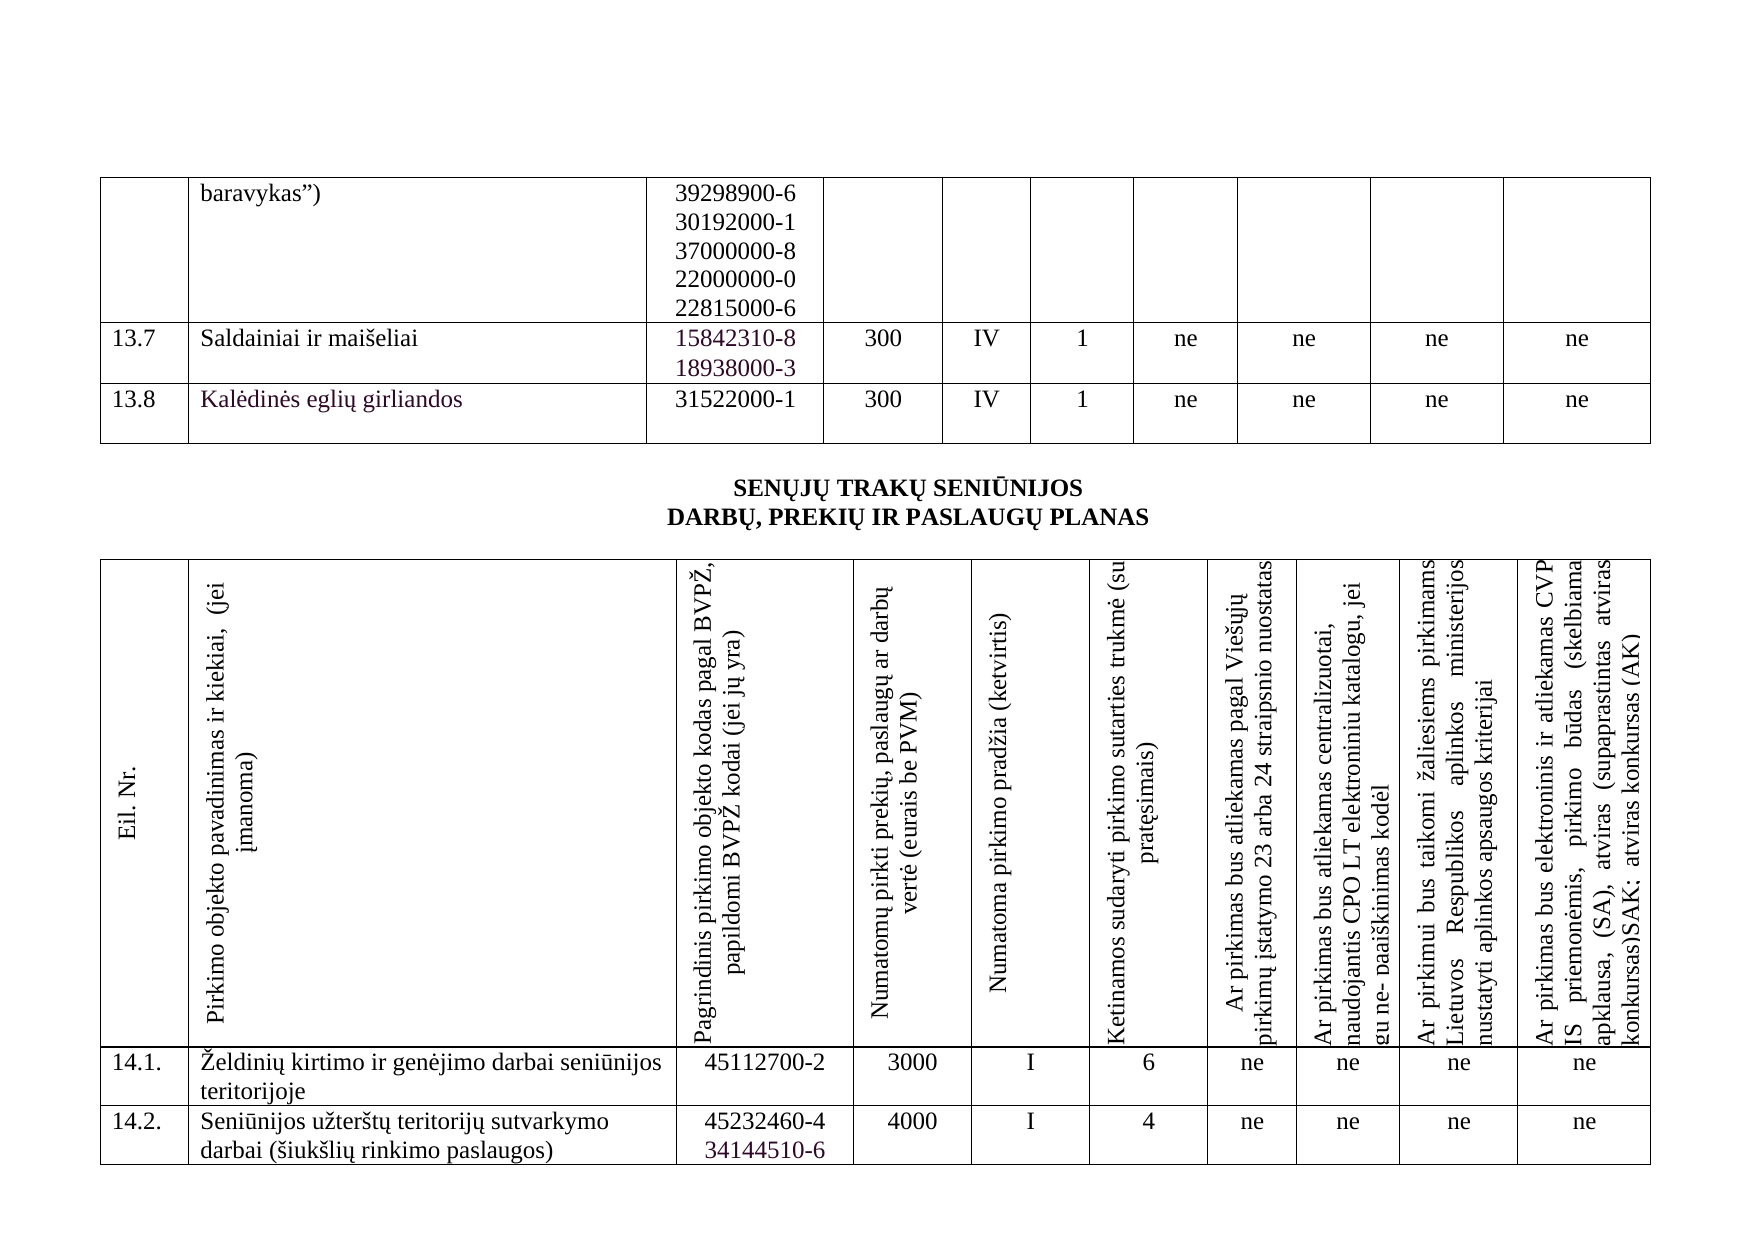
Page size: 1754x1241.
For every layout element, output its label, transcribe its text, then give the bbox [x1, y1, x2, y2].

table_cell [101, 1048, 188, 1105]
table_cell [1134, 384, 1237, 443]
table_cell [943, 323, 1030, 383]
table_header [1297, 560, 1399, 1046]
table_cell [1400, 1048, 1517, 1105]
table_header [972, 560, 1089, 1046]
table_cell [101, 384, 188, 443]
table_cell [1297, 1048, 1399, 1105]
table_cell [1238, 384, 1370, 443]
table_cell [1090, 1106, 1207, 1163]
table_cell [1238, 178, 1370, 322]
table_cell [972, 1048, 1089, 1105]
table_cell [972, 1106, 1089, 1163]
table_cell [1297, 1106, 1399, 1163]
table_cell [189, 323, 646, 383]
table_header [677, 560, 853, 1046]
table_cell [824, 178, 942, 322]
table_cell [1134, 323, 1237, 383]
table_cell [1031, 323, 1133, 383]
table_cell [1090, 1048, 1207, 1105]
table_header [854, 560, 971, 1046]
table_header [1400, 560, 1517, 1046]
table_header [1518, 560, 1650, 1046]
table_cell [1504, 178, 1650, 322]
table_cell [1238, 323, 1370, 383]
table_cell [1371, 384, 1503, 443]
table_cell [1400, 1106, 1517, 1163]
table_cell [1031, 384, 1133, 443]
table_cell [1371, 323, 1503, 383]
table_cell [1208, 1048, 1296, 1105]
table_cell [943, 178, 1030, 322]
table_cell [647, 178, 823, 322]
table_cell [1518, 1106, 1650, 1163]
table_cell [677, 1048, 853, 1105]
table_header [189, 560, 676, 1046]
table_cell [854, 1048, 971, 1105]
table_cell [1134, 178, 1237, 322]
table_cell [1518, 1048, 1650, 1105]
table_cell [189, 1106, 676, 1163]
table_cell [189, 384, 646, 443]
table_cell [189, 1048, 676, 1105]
text darbų, prekių ir paslaugų planas [118, 502, 1698, 530]
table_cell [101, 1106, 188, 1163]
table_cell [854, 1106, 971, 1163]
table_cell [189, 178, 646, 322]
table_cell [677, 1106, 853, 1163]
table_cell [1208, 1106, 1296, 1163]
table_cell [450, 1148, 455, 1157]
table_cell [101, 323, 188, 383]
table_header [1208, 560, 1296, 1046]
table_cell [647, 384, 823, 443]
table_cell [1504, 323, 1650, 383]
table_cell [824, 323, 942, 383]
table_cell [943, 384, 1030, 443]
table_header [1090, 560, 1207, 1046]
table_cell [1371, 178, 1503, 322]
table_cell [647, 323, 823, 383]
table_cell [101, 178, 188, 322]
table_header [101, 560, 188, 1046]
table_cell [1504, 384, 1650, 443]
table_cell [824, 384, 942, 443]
text SENŲJŲ TRAKŲ SENIŪNIJOS [118, 473, 1698, 502]
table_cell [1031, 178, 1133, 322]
